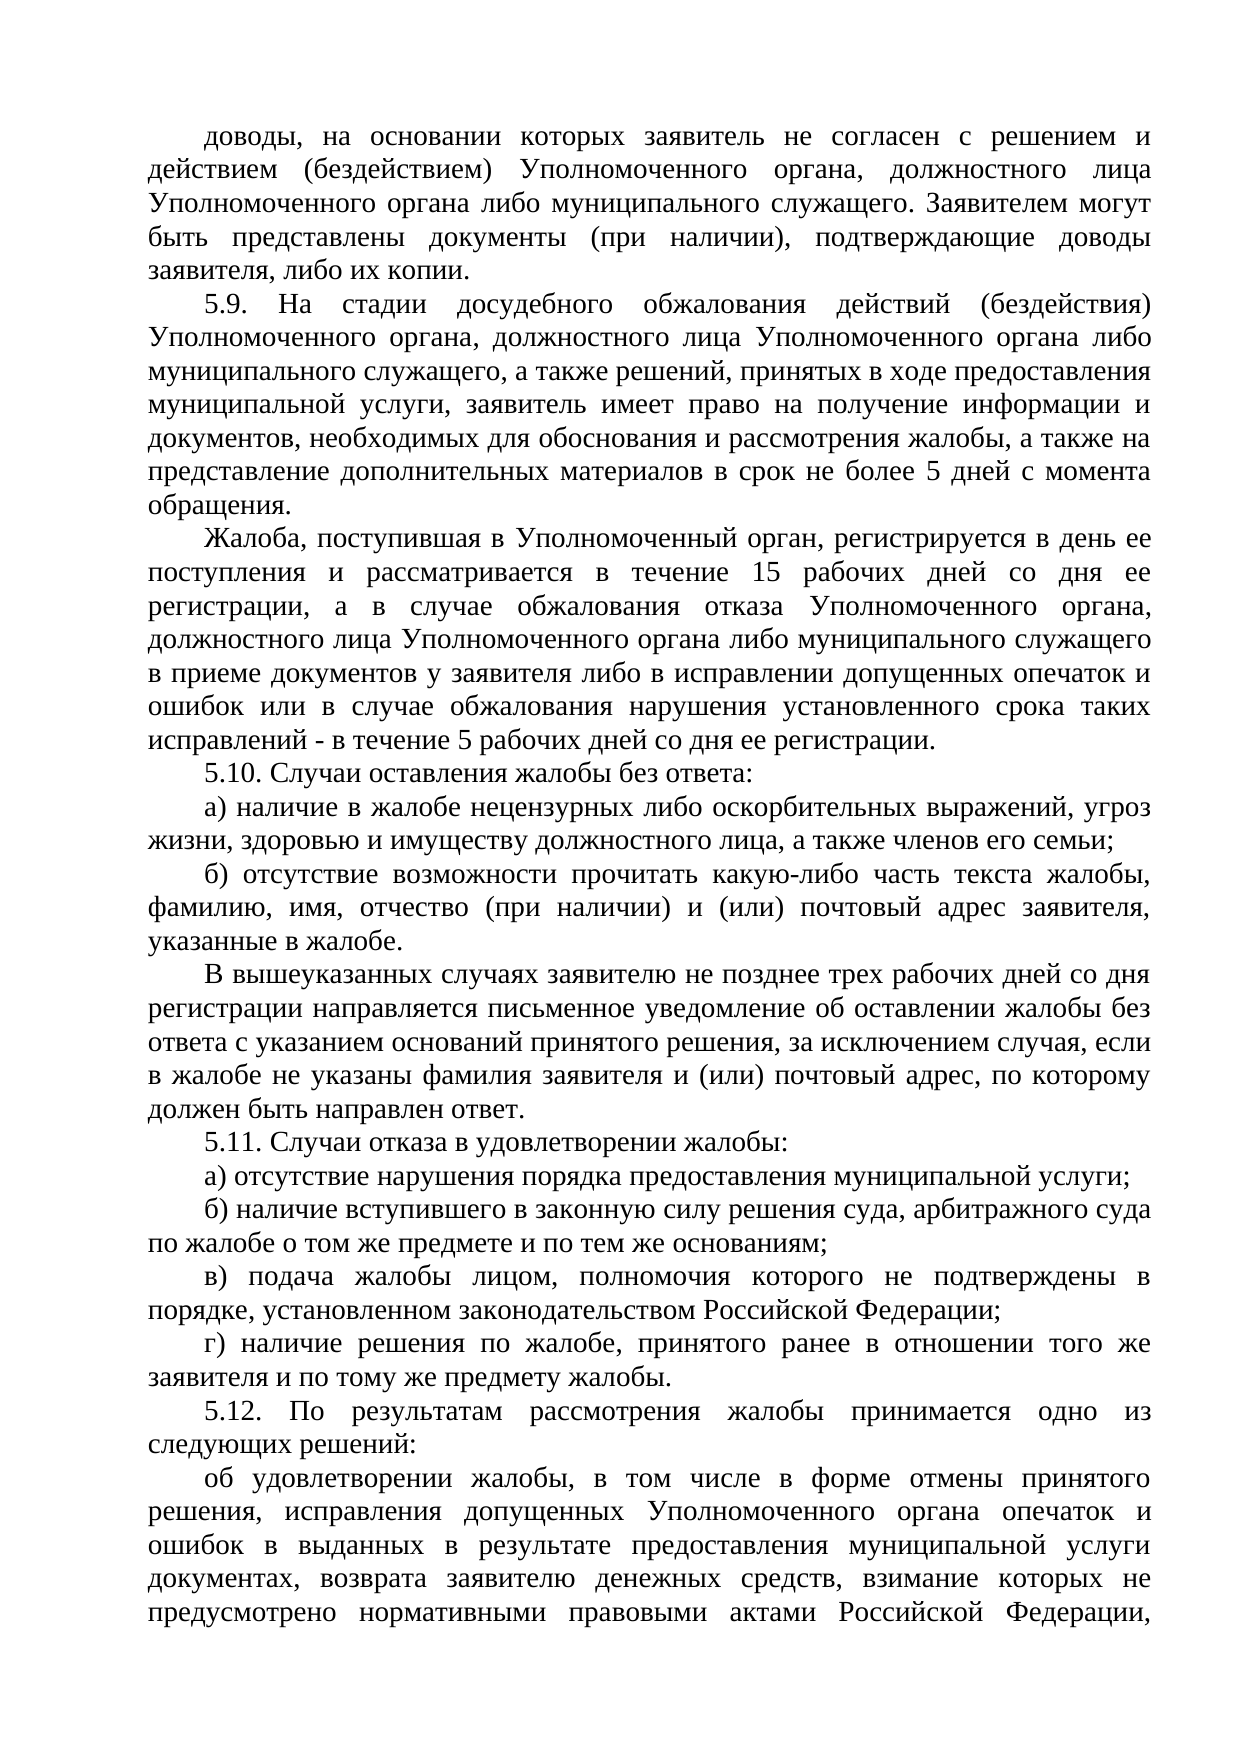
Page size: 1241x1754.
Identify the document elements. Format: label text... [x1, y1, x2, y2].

text 5.10. Случаи оставления жалобы без ответа: [148, 755, 1152, 789]
text 5.12. По результатам рассмотрения жалобы принимается одно из следующих решений: [148, 1393, 1152, 1460]
text б) наличие вступившего в законную силу решения суда, арбитражного суда по жалобе о том же предмете и по тем же основаниям; [148, 1191, 1152, 1258]
text а) наличие в жалобе нецензурных либо оскорбительных выражений, угроз жизни, здоровью и имуществу должностного лица, а также членов его семьи; [148, 789, 1152, 856]
text г) наличие решения по жалобе, принятого ранее в отношении того же заявителя и по тому же предмету жалобы. [148, 1326, 1152, 1393]
text а) отсутствие нарушения порядка предоставления муниципальной услуги; [148, 1158, 1152, 1191]
text доводы, на основании которых заявитель не согласен с решением и действием (бездействием) Уполномоченного органа, должностного лица Уполномоченного органа либо муниципального служащего. Заявителем могут быть представлены документы (при наличии), подтверждающие доводы заявителя, либо их копии. [148, 118, 1152, 286]
text в) подача жалобы лицом, полномочия которого не подтверждены в порядке, установленном законодательством Российской Федерации; [148, 1258, 1152, 1326]
text Жалоба, поступившая в Уполномоченный орган, регистрируется в день ее поступления и рассматривается в течение 15 рабочих дней со дня ее регистрации, а в случае обжалования отказа Уполномоченного органа, должностного лица Уполномоченного органа либо муниципального служащего в приеме документов у заявителя либо в исправлении допущенных опечаток и ошибок или в случае обжалования нарушения установленного срока таких исправлений - в течение 5 рабочих дней со дня ее регистрации. [148, 521, 1152, 755]
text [148, 1460, 1152, 1627]
text б) отсутствие возможности прочитать какую-либо часть текста жалобы, фамилию, имя, отчество (при наличии) и (или) почтовый адрес заявителя, указанные в жалобе. [148, 856, 1152, 957]
text В вышеуказанных случаях заявителю не позднее трех рабочих дней со дня регистрации направляется письменное уведомление об оставлении жалобы без ответа с указанием оснований принятого решения, за исключением случая, если в жалобе не указаны фамилия заявителя и (или) почтовый адрес, по которому должен быть направлен ответ. [148, 957, 1152, 1124]
text 5.9. На стадии досудебного обжалования действий (бездействия) Уполномоченного органа, должностного лица Уполномоченного органа либо муниципального служащего, а также решений, принятых в ходе предоставления муниципальной услуги, заявитель имеет право на получение информации и документов, необходимых для обоснования и рассмотрения жалобы, а также на представление дополнительных материалов в срок не более 5 дней с момента обращения. [148, 286, 1152, 521]
text 5.11. Случаи отказа в удовлетворении жалобы: [148, 1124, 1152, 1158]
